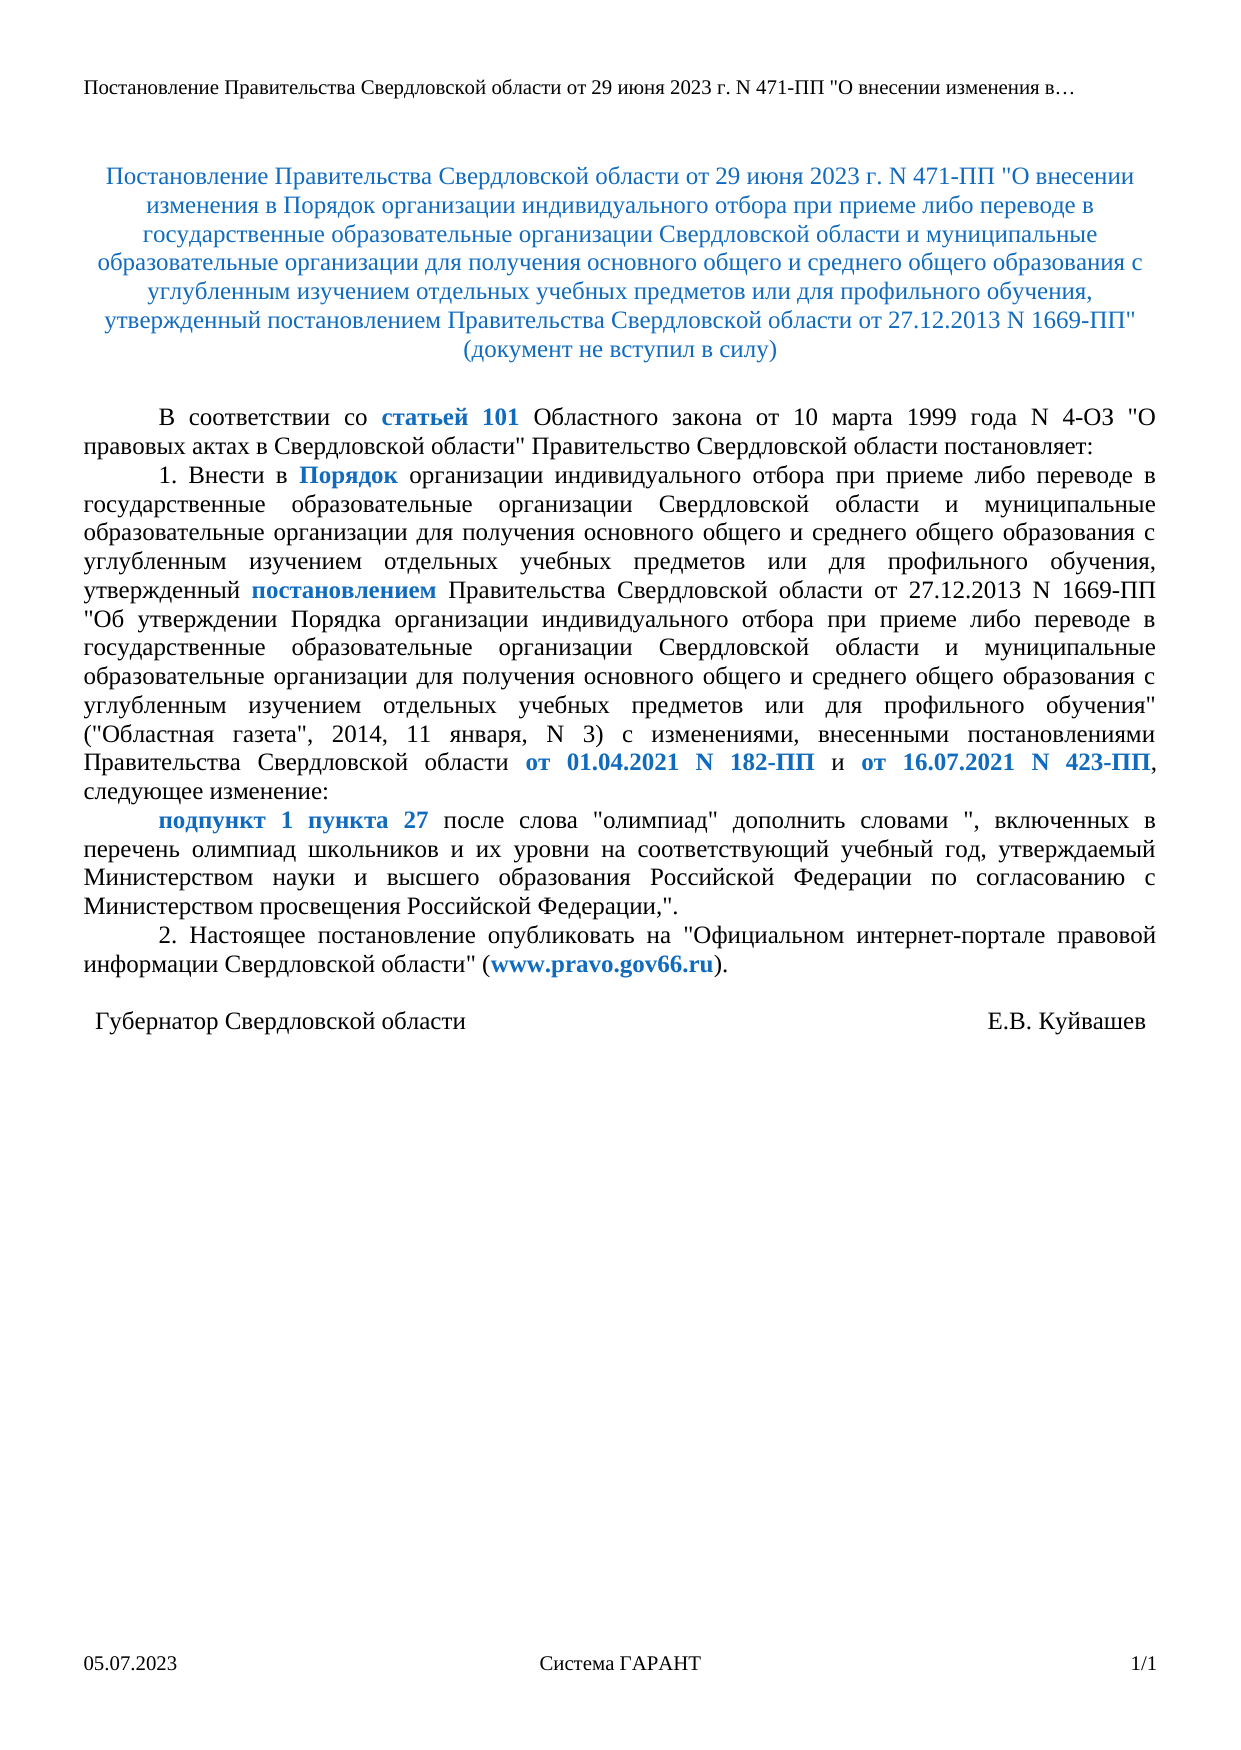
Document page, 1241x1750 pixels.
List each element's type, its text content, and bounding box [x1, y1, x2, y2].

subtitle Постановление Правительства Свердловской области от 29 июня 2023 г. N 471-ПП "О внесении изменения в Порядок организации индивидуального отбора при приеме либо переводе в государственные образовательные организации Свердловской области и муниципальные образовательные организации для получения основного общего и среднего общего образования с углубленным изучением отдельных учебных предметов или для профильного обучения, утвержденный постановлением Правительства Свердловской области от 27.12.2013 N 1669-ПП" (документ не вступил в силу) [83, 161, 1157, 362]
text В соответствии со статьей 101 Областного закона от 10 марта 1999 года N 4-ОЗ "О правовых актах в Свердловской области" Правительство Свердловской области постановляет: [83, 402, 1157, 460]
text подпункт 1 пункта 27 после слова "олимпиад" дополнить словами ", включенных в перечень олимпиад школьников и их уровни на соответствующий учебный год, утверждаемый Министерством науки и высшего образования Российской Федерации по согласованию с Министерством просвещения Российской Федерации,". [83, 805, 1157, 920]
text 2. Настоящее постановление опубликовать на "Официальном интернет-портале правовой информации Свердловской области" (www.pravo.gov66.ru). [83, 920, 1157, 977]
text 1. Внести в Порядок организации индивидуального отбора при приеме либо переводе в государственные образовательные организации Свердловской области и муниципальные образовательные организации для получения основного общего и среднего общего образования с углубленным изучением отдельных учебных предметов или для профильного обучения, утвержденный постановлением Правительства Свердловской области от 27.12.2013 N 1669-ПП "Об утверждении Порядка организации индивидуального отбора при приеме либо переводе в государственные образовательные организации Свердловской области и муниципальные образовательные организации для получения основного общего и среднего общего образования с углубленным изучением отдельных учебных предметов или для профильного обучения" ("Областная газета", 2014, 11 января, N 3) с изменениями, внесенными постановлениями Правительства Свердловской области от 01.04.2021 N 182-ПП и от 16.07.2021 N 423-ПП, следующее изменение: [83, 460, 1157, 805]
table_header Е.В. Куйвашев [799, 1006, 1157, 1035]
table_header Губернатор Свердловской области [84, 1006, 799, 1035]
